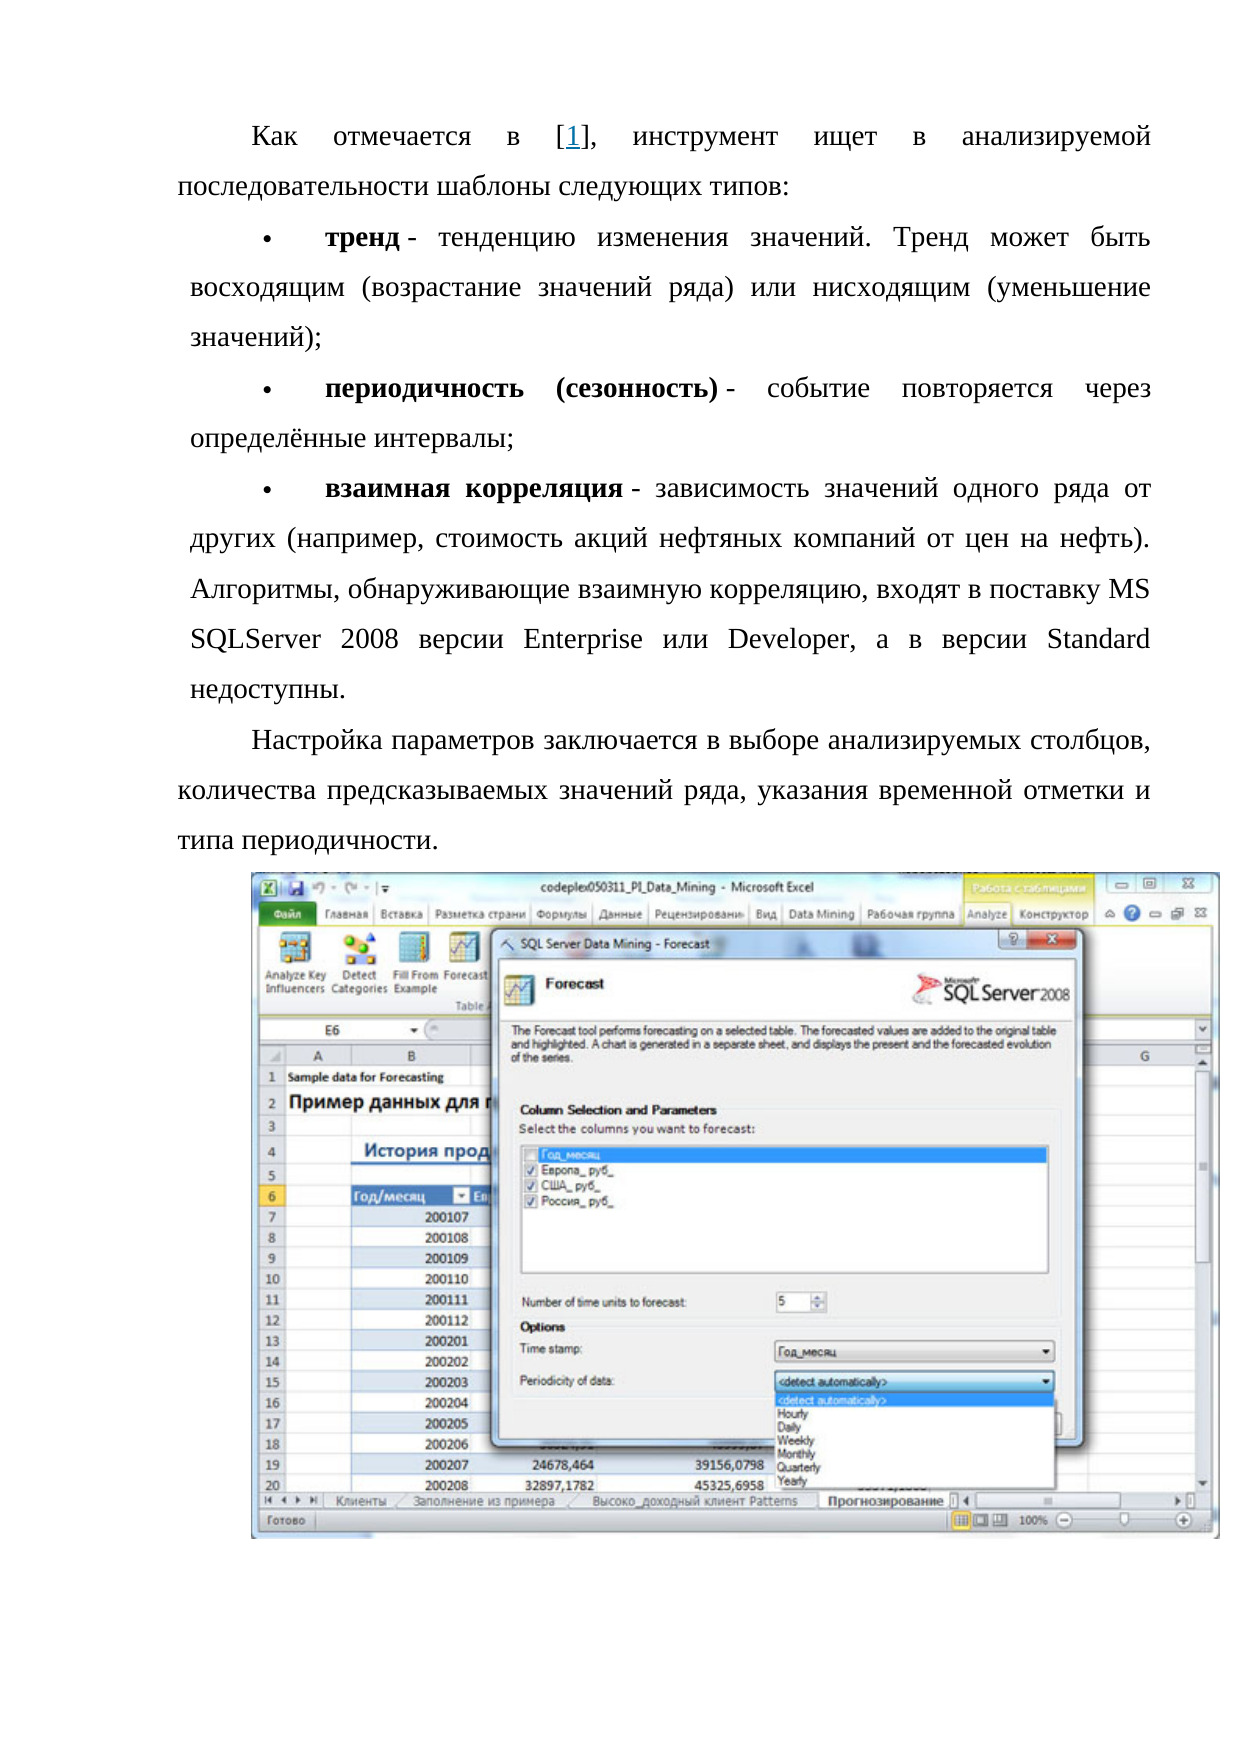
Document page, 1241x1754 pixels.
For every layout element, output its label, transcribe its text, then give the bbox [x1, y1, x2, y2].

picture [568, 127, 572, 143]
list периодичность (сезонность) - событие повторяется через определённые интервалы; [190, 370, 1152, 453]
list взаимная корреляция - зависимость значений одного ряда от других (например, стоимость акций нефтяных компаний от цен на нефть). Алгоритмы, обнаруживающие взаимную корреляцию, входят в поставку MS SQLServer 2008 версии Enterprise или Developer, а в версии Standard недоступны. [190, 470, 1152, 705]
text Как отмечается в [1], инструмент ищет в анализируемой последовательности шаблоны следующих типов: [177, 118, 1152, 202]
text Настройка параметров заключается в выборе анализируемых столбцов, количества предсказываемых значений ряда, указания временной отметки и типа периодичности. [177, 722, 1152, 856]
list тренд - тенденцию изменения значений. Тренд может быть восходящим (возрастание значений ряда) или нисходящим (уменьшение значений); [190, 219, 1152, 353]
picture [251, 872, 1220, 1539]
